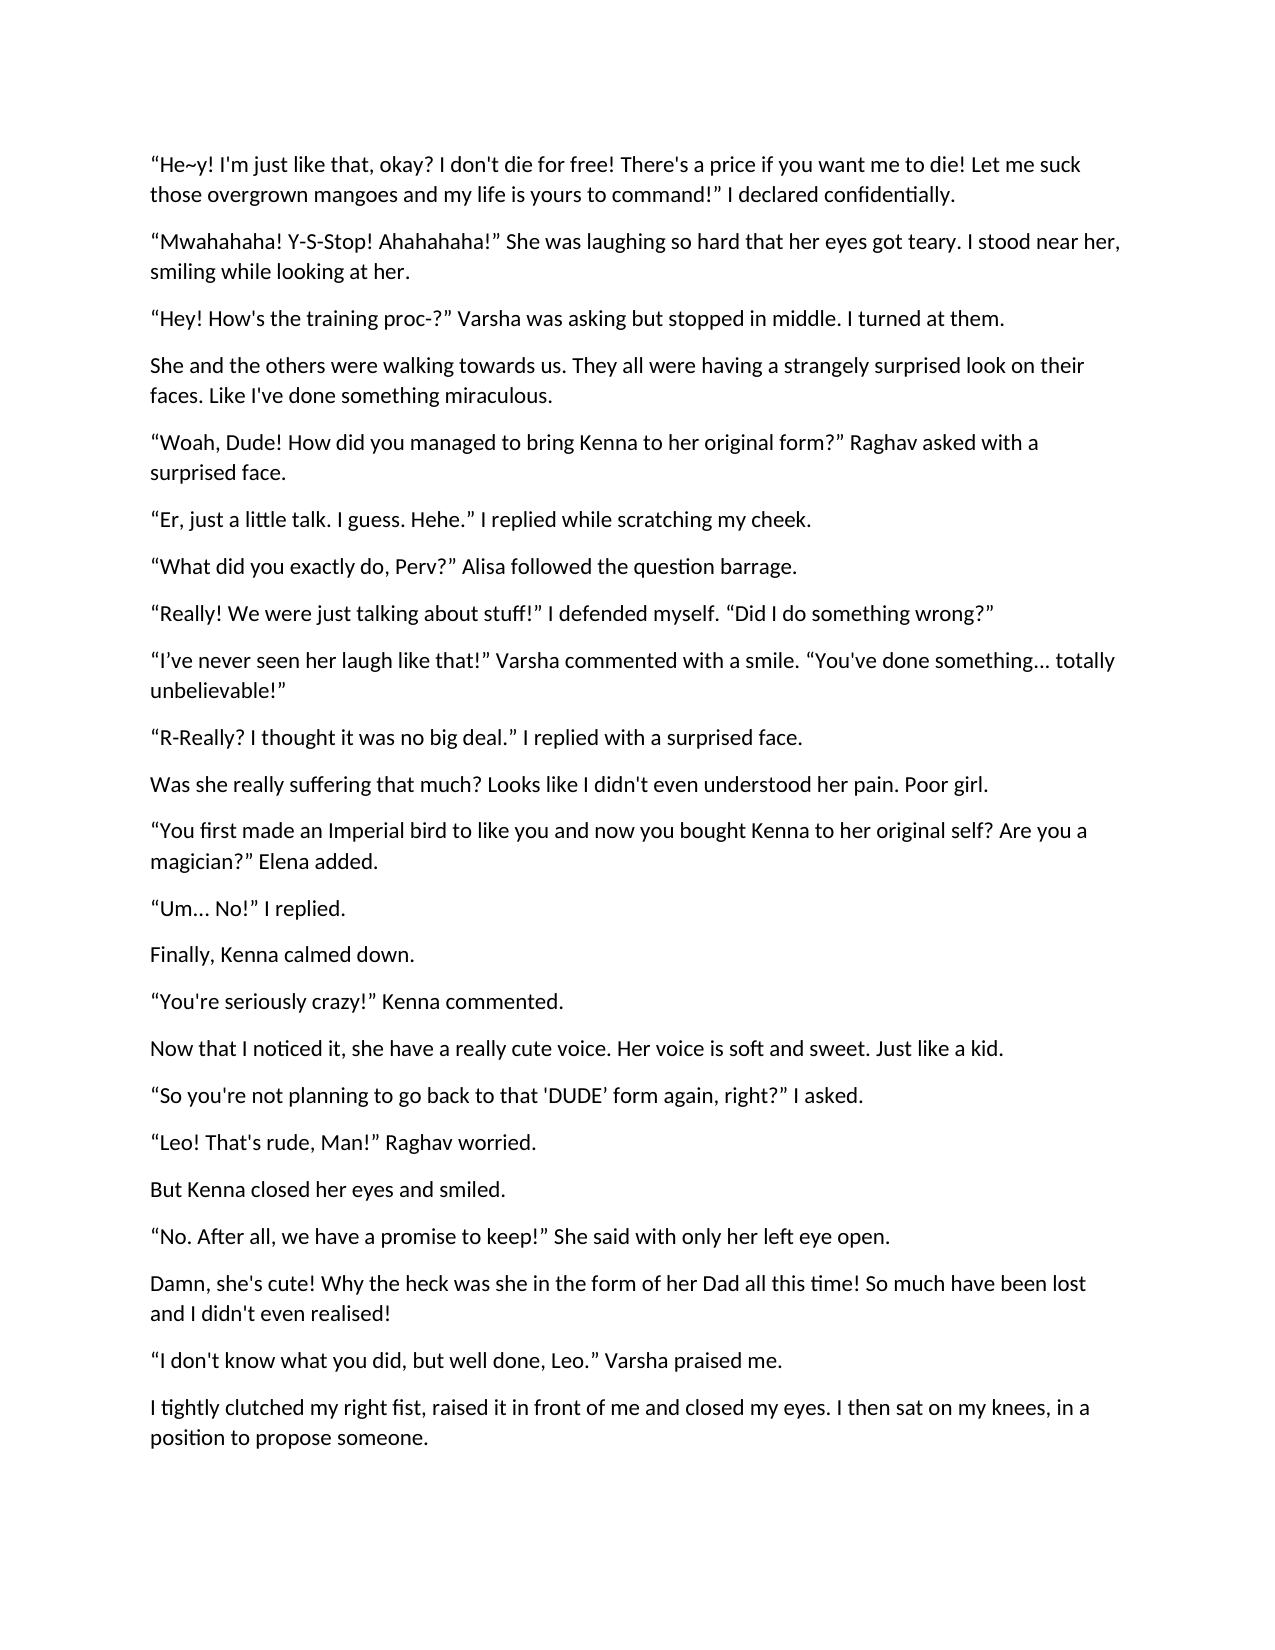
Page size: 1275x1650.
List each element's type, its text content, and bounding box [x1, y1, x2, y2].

text I tightly clutched my right fist, raised it in front of me and closed my eyes. I then sat on my knees, in a position to propose someone. [150, 1393, 1125, 1451]
text “You first made an Imperial bird to like you and now you bought Kenna to her original self? Are you a magician?” Elena added. [150, 817, 1125, 875]
text “Hey! How's the training proc-?” Varsha was asking but stopped in middle. I turned at them. [150, 304, 1125, 332]
text Now that I noticed it, she have a really cute voice. Her voice is soft and sweet. Just like a kid. [150, 1034, 1125, 1062]
text She and the others were walking towards us. They all were having a strangely surprised look on their faces. Like I've done something miraculous. [150, 351, 1125, 409]
text Finally, Kenna calmed down. [150, 941, 1125, 969]
text “Um... No!” I replied. [150, 894, 1125, 922]
text “You're seriously crazy!” Kenna commented. [150, 987, 1125, 1016]
text “He~y! I'm just like that, okay? I don't die for free! There's a price if you want me to die! Let me suck those overgrown mangoes and my life is yours to command!” I declared confidentially. [150, 150, 1125, 208]
text “Er, just a little talk. I guess. Hehe.” I replied while scratching my cheek. [150, 505, 1125, 533]
text “R-Really? I thought it was no big deal.” I replied with a surprised face. [150, 723, 1125, 751]
text Was she really suffering that much? Looks like I didn't even understood her pain. Poor girl. [150, 770, 1125, 798]
text But Kenna closed her eyes and smiled. [150, 1175, 1125, 1203]
text “No. After all, we have a promise to keep!” She said with only her left eye open. [150, 1222, 1125, 1250]
text “Really! We were just talking about stuff!” I defended myself. “Did I do something wrong?” [150, 599, 1125, 627]
text “I’ve never seen her laugh like that!” Varsha commented with a smile. “You've done something... totally unbelievable!” [150, 646, 1125, 704]
text “I don't know what you did, but well done, Leo.” Varsha praised me. [150, 1346, 1125, 1374]
text Damn, she's cute! Why the heck was she in the form of her Dad all this time! So much have been lost and I didn't even realised! [150, 1269, 1125, 1327]
text “What did you exactly do, Perv?” Alisa followed the question barrage. [150, 552, 1125, 580]
text “Woah, Dude! How did you managed to bring Kenna to her original form?” Raghav asked with a surprised face. [150, 428, 1125, 486]
text “So you're not planning to go back to that 'DUDE’ form again, right?” I asked. [150, 1081, 1125, 1109]
text “Leo! That's rude, Man!” Raghav worried. [150, 1128, 1125, 1156]
text “Mwahahaha! Y-S-Stop! Ahahahaha!” She was laughing so hard that her eyes got teary. I stood near her, smiling while looking at her. [150, 227, 1125, 285]
